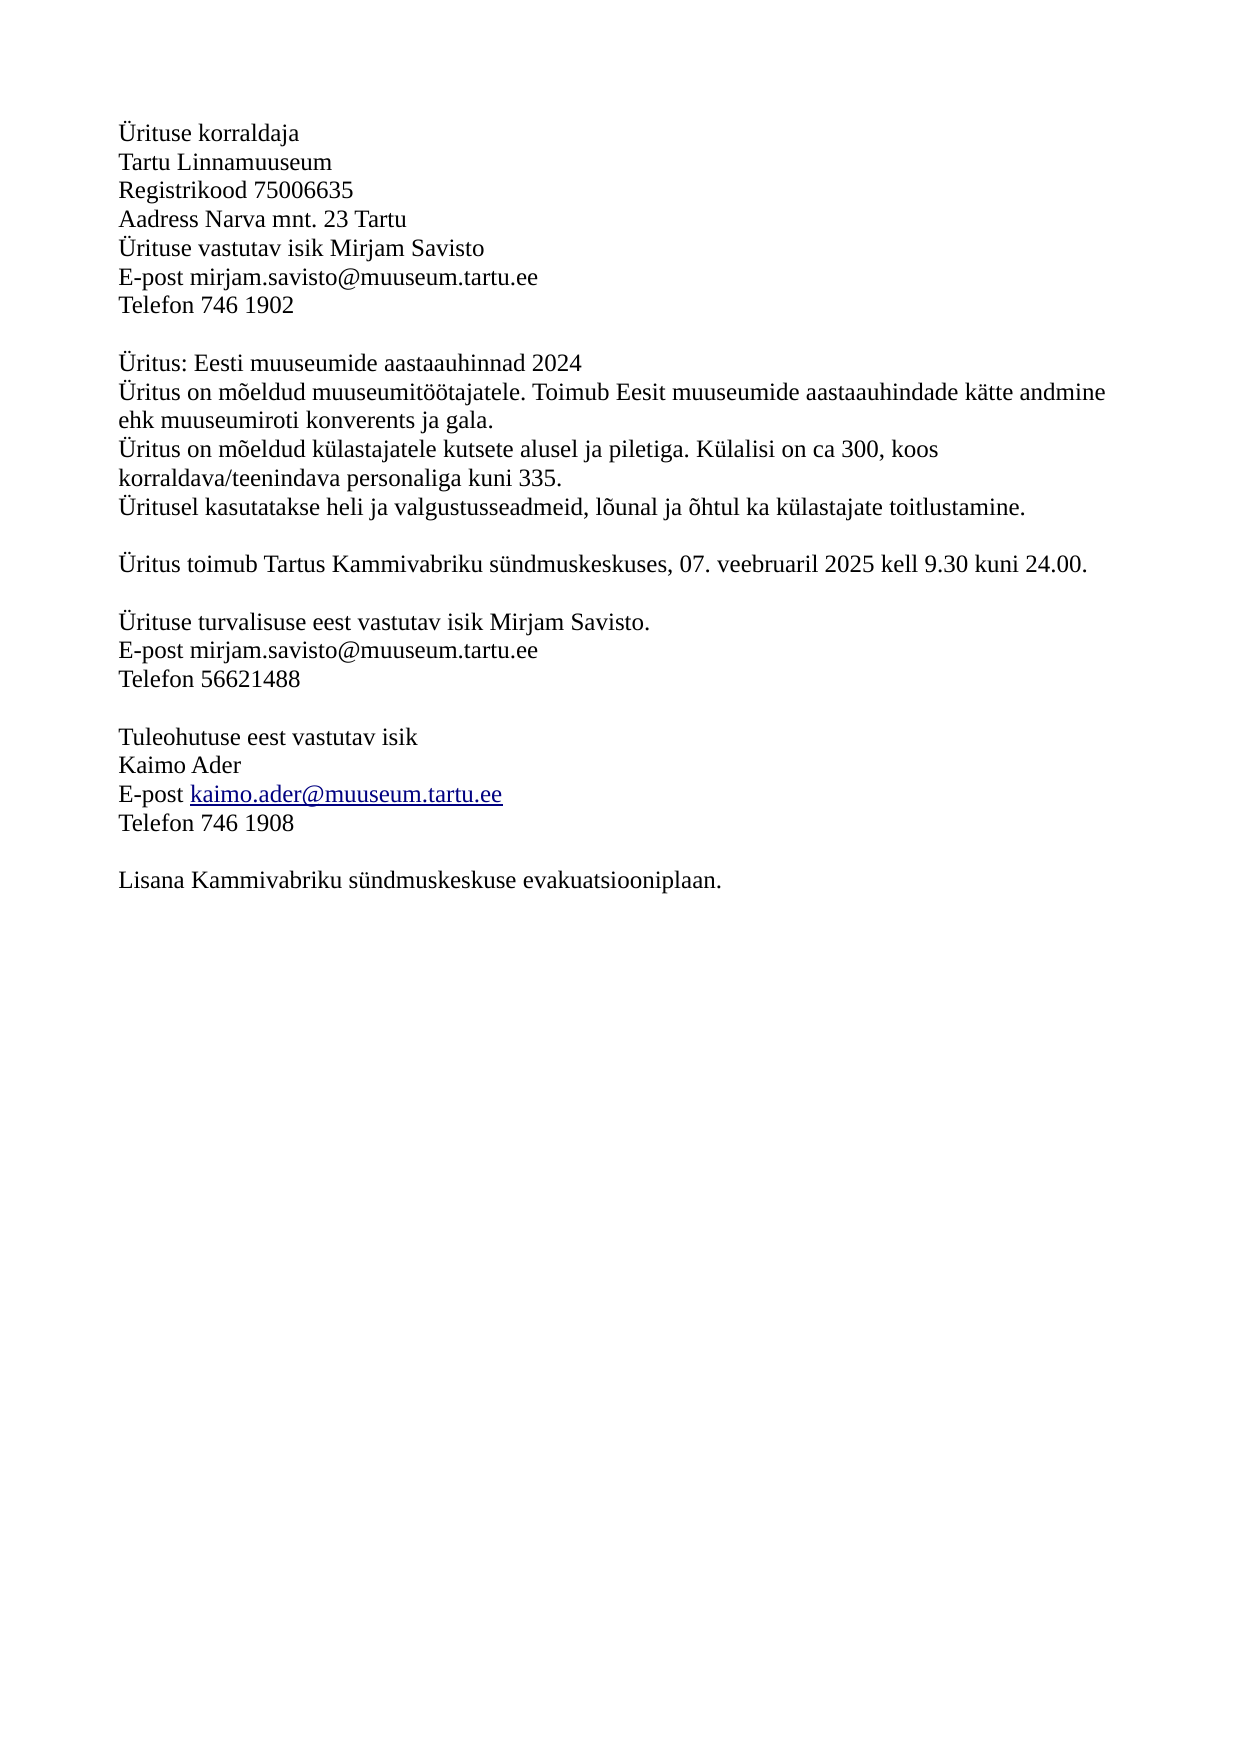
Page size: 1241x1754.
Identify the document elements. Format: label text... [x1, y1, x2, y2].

text Kaimo Ader [118, 751, 1122, 779]
text Üritus on mõeldud külastajatele kutsete alusel ja piletiga. Külalisi on ca 300, koos korraldava/teenindava personaliga kuni 335. [118, 434, 1122, 492]
text Ürituse turvalisuse eest vastutav isik Mirjam Savisto. [118, 607, 1122, 636]
text E-post mirjam.savisto@muuseum.tartu.ee [118, 262, 1122, 291]
text Aadress Narva mnt. 23 Tartu [118, 204, 1122, 233]
text Üritus on mõeldud muuseumitöötajatele. Toimub Eesit muuseumide aastaauhindade kätte andmine ehk muuseumiroti konverents ja gala. [118, 377, 1122, 434]
text Üritus: Eesti muuseumide aastaauhinnad 2024 [118, 348, 1122, 377]
text Registrikood 75006635 [118, 176, 1122, 204]
text Telefon 56621488 [118, 664, 1122, 693]
text E-post kaimo.ader@muuseum.tartu.ee [118, 779, 1122, 808]
text Ürituse korraldaja [118, 118, 1122, 147]
text Lisana Kammivabriku sündmuskeskuse evakuatsiooniplaan. [118, 866, 1122, 894]
text Üritus toimub Tartus Kammivabriku sündmuskeskuses, 07. veebruaril 2025 kell 9.30 kuni 24.00. [118, 549, 1122, 578]
text Telefon 746 1902 [118, 291, 1122, 319]
text Tartu Linnamuuseum [118, 147, 1122, 176]
text Tuleohutuse eest vastutav isik [118, 722, 1122, 751]
text E-post mirjam.savisto@muuseum.tartu.ee [118, 636, 1122, 664]
text Ürituse vastutav isik Mirjam Savisto [118, 233, 1122, 262]
text Üritusel kasutatakse heli ja valgustusseadmeid, lõunal ja õhtul ka külastajate toitlustamine. [118, 492, 1122, 521]
text Telefon 746 1908 [118, 808, 1122, 837]
